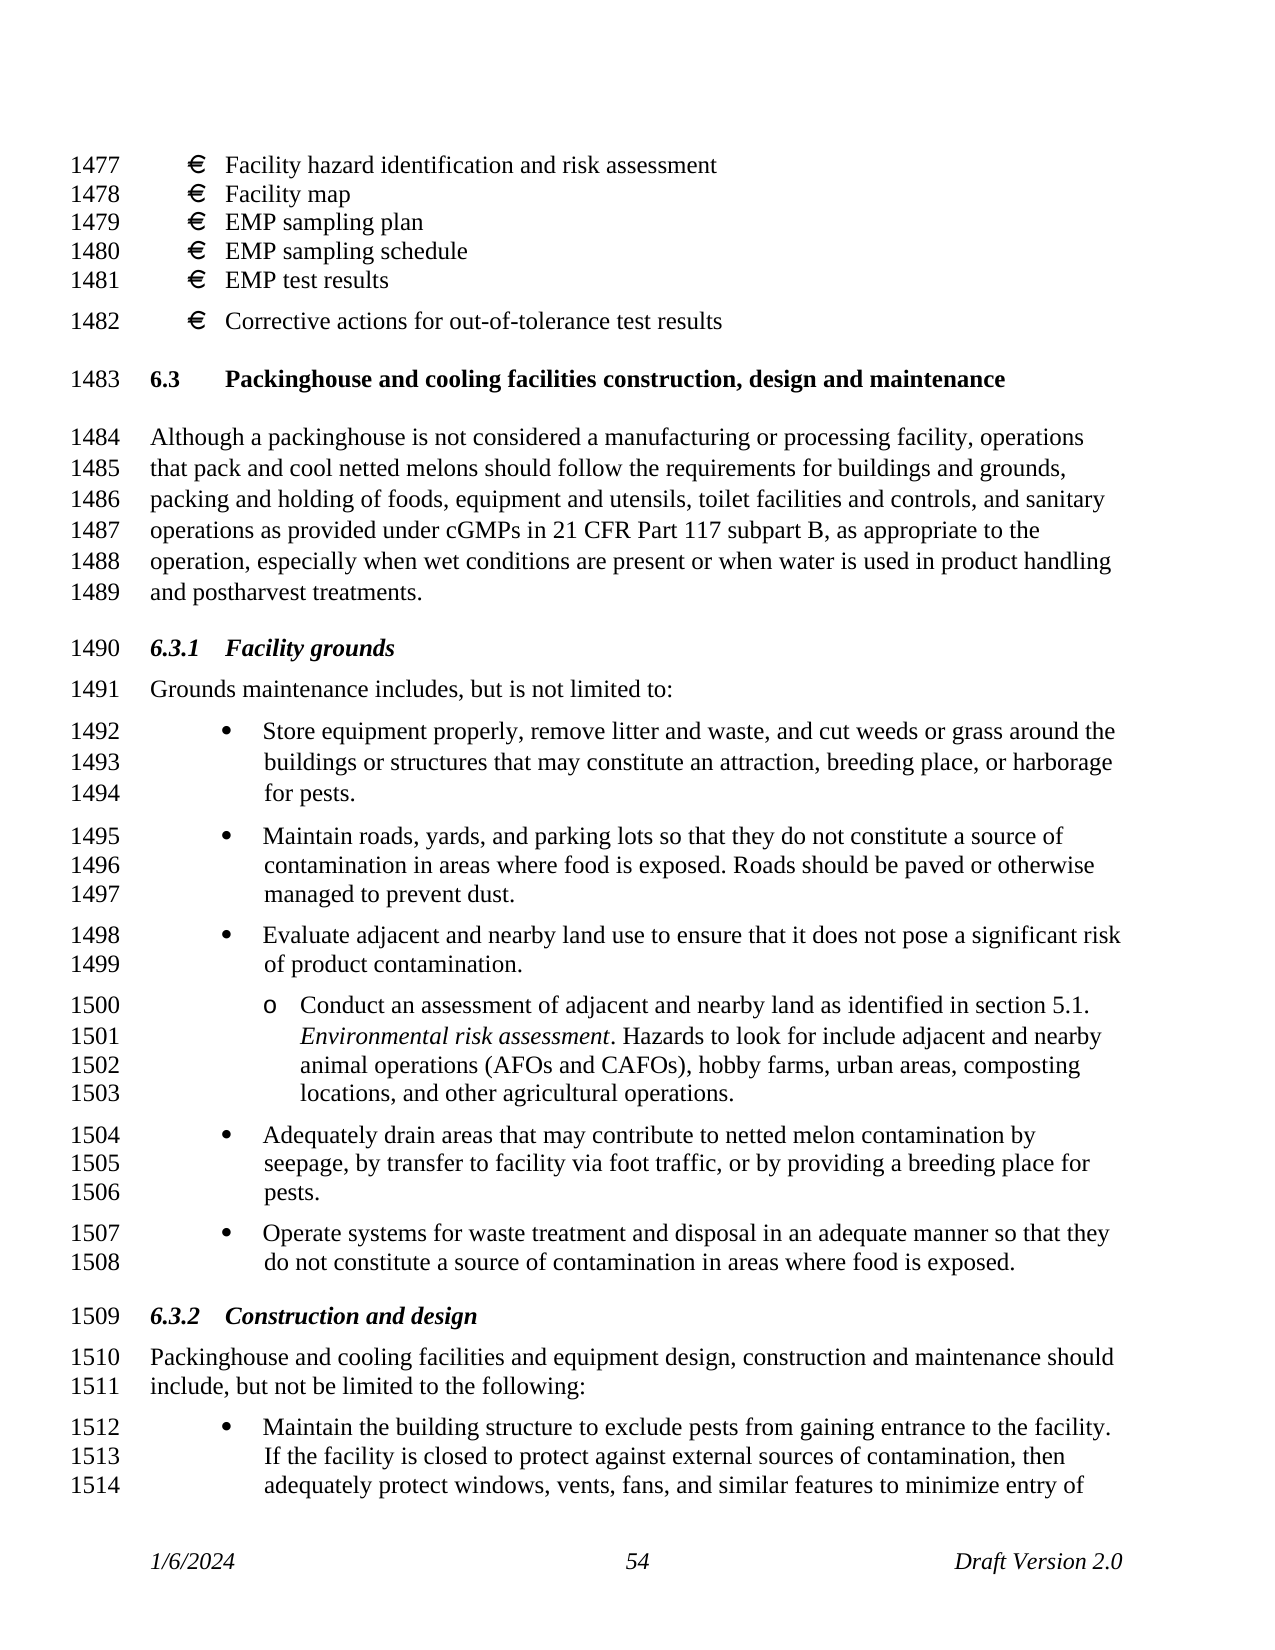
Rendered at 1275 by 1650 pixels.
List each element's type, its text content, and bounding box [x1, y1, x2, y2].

subtitle Construction and design [150, 1301, 1125, 1330]
subtitle Facility grounds [150, 633, 1125, 662]
list EMP test results [187, 265, 1125, 294]
list Store equipment properly, remove litter and waste, and cut weeds or grass around the buildings or structures that may constitute an attraction, breeding place, or harborage for pests. [222, 716, 1125, 807]
list EMP sampling schedule [187, 236, 1125, 265]
list Evaluate adjacent and nearby land use to ensure that it does not pose a significant risk of product contamination. [222, 920, 1125, 978]
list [222, 1412, 1125, 1498]
list EMP sampling plan [187, 207, 1125, 236]
list Adequately drain areas that may contribute to netted melon contamination by seepage, by transfer to facility via foot traffic, or by providing a breeding place for pests. [222, 1120, 1125, 1206]
subtitle Packinghouse and cooling facilities construction, design and maintenance [150, 364, 1125, 393]
list Conduct an assessment of adjacent and nearby land as identified in section 5.1. Environmental risk assessment. Hazards to look for include adjacent and nearby animal operations (AFOs and CAFOs), hobby farms, urban areas, composting locations, and other agricultural operations. [262, 990, 1125, 1107]
text Packinghouse and cooling facilities and equipment design, construction and maintenance should include, but not be limited to the following: [150, 1342, 1125, 1400]
list Facility hazard identification and risk assessment [187, 150, 1125, 179]
list Corrective actions for out-of-tolerance test results [187, 306, 1125, 335]
text Grounds maintenance includes, but is not limited to: [150, 674, 1125, 703]
list Facility map [187, 179, 1125, 207]
list Operate systems for waste treatment and disposal in an adequate manner so that they do not constitute a source of contamination in areas where food is exposed. [222, 1218, 1125, 1276]
text Although a packinghouse is not considered a manufacturing or processing facility, operations that pack and cool netted melons should follow the requirements for buildings and grounds, packing and holding of foods, equipment and utensils, toilet facilities and controls, and sanitary operations as provided under cGMPs in 21 CFR Part 117 subpart B, as appropriate to the operation, especially when wet conditions are present or when water is used in product handling and postharvest treatments. [150, 422, 1125, 606]
list Maintain roads, yards, and parking lots so that they do not constitute a source of contamination in areas where food is exposed. Roads should be paved or otherwise managed to prevent dust. [222, 821, 1125, 908]
